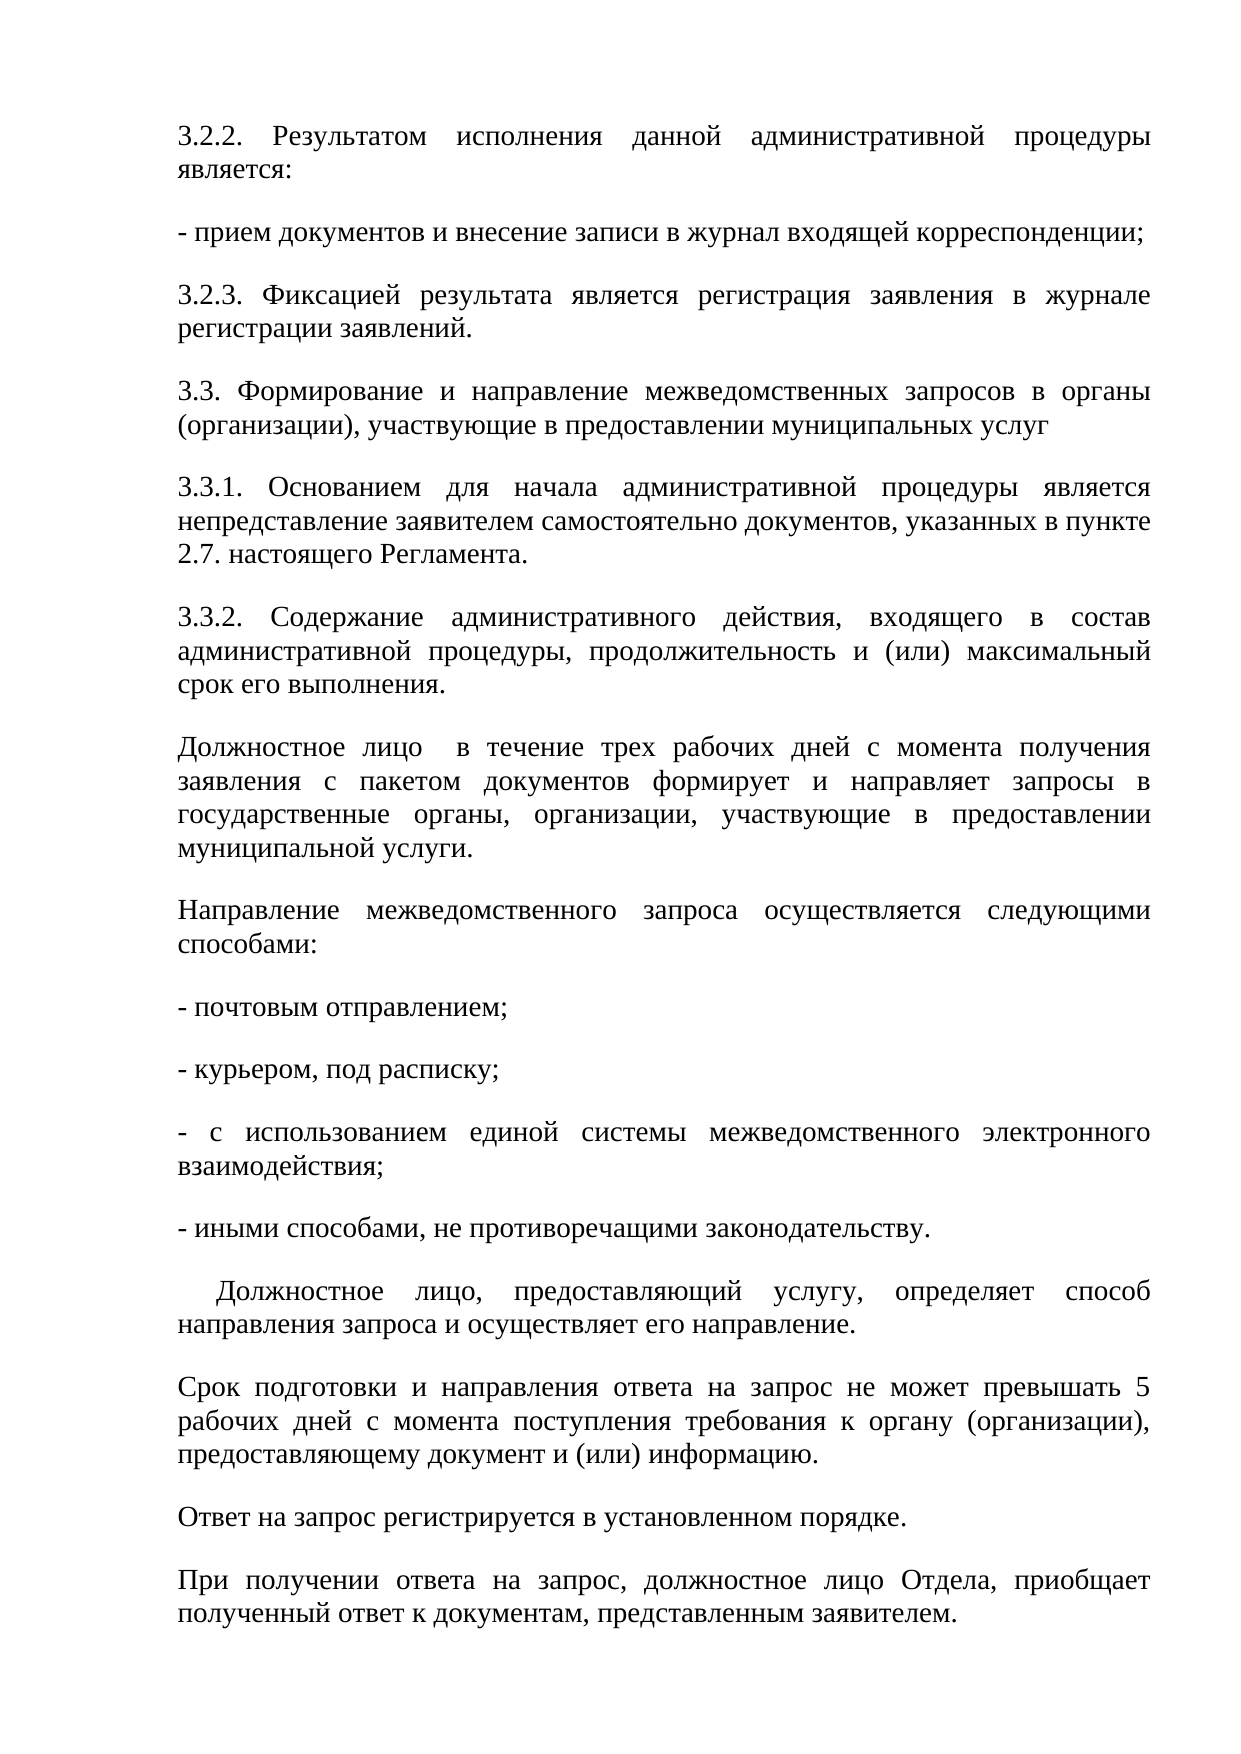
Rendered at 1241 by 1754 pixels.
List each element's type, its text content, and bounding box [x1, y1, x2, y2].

text Направление межведомственного запроса осуществляется следующими способами: [177, 892, 1152, 959]
text 3.2.2. Результатом исполнения данной административной процедуры является: [177, 118, 1152, 185]
text При получении ответа на запрос, должностное лицо Отдела, приобщает полученный ответ к документам, представленным заявителем. [177, 1562, 1152, 1629]
text Ответ на запрос регистрируется в установленном порядке. [177, 1499, 1152, 1533]
text - с использованием единой системы межведомственного электронного взаимодействия; [177, 1114, 1152, 1181]
text - курьером, под расписку; [177, 1051, 1152, 1085]
text 3.3.2. Содержание административного действия, входящего в состав административной процедуры, продолжительность и (или) максимальный срок его выполнения. [177, 599, 1152, 700]
text - прием документов и внесение записи в журнал входящей корреспонденции; [177, 214, 1152, 248]
text 3.2.3. Фиксацией результата является регистрация заявления в журнале регистрации заявлений. [177, 277, 1152, 344]
text 3.3. Формирование и направление межведомственных запросов в органы (организации), участвующие в предоставлении муниципальных услуг [177, 373, 1152, 440]
text 3.3.1. Основанием для начала административной процедуры является непредставление заявителем самостоятельно документов, указанных в пункте 2.7. настоящего Регламента. [177, 469, 1152, 570]
text - иными способами, не противоречащими законодательству. [177, 1210, 1152, 1244]
text - почтовым отправлением; [177, 989, 1152, 1022]
text Должностное лицо в течение трех рабочих дней с момента получения заявления с пакетом документов формирует и направляет запросы в государственные органы, организации, участвующие в предоставлении муниципальной услуги. [177, 729, 1152, 863]
text Должностное лицо, предоставляющий услугу, определяет способ направления запроса и осуществляет его направление. [177, 1273, 1152, 1340]
text Срок подготовки и направления ответа на запрос не может превышать 5 рабочих дней с момента поступления требования к органу (организации), предоставляющему документ и (или) информацию. [177, 1369, 1152, 1470]
